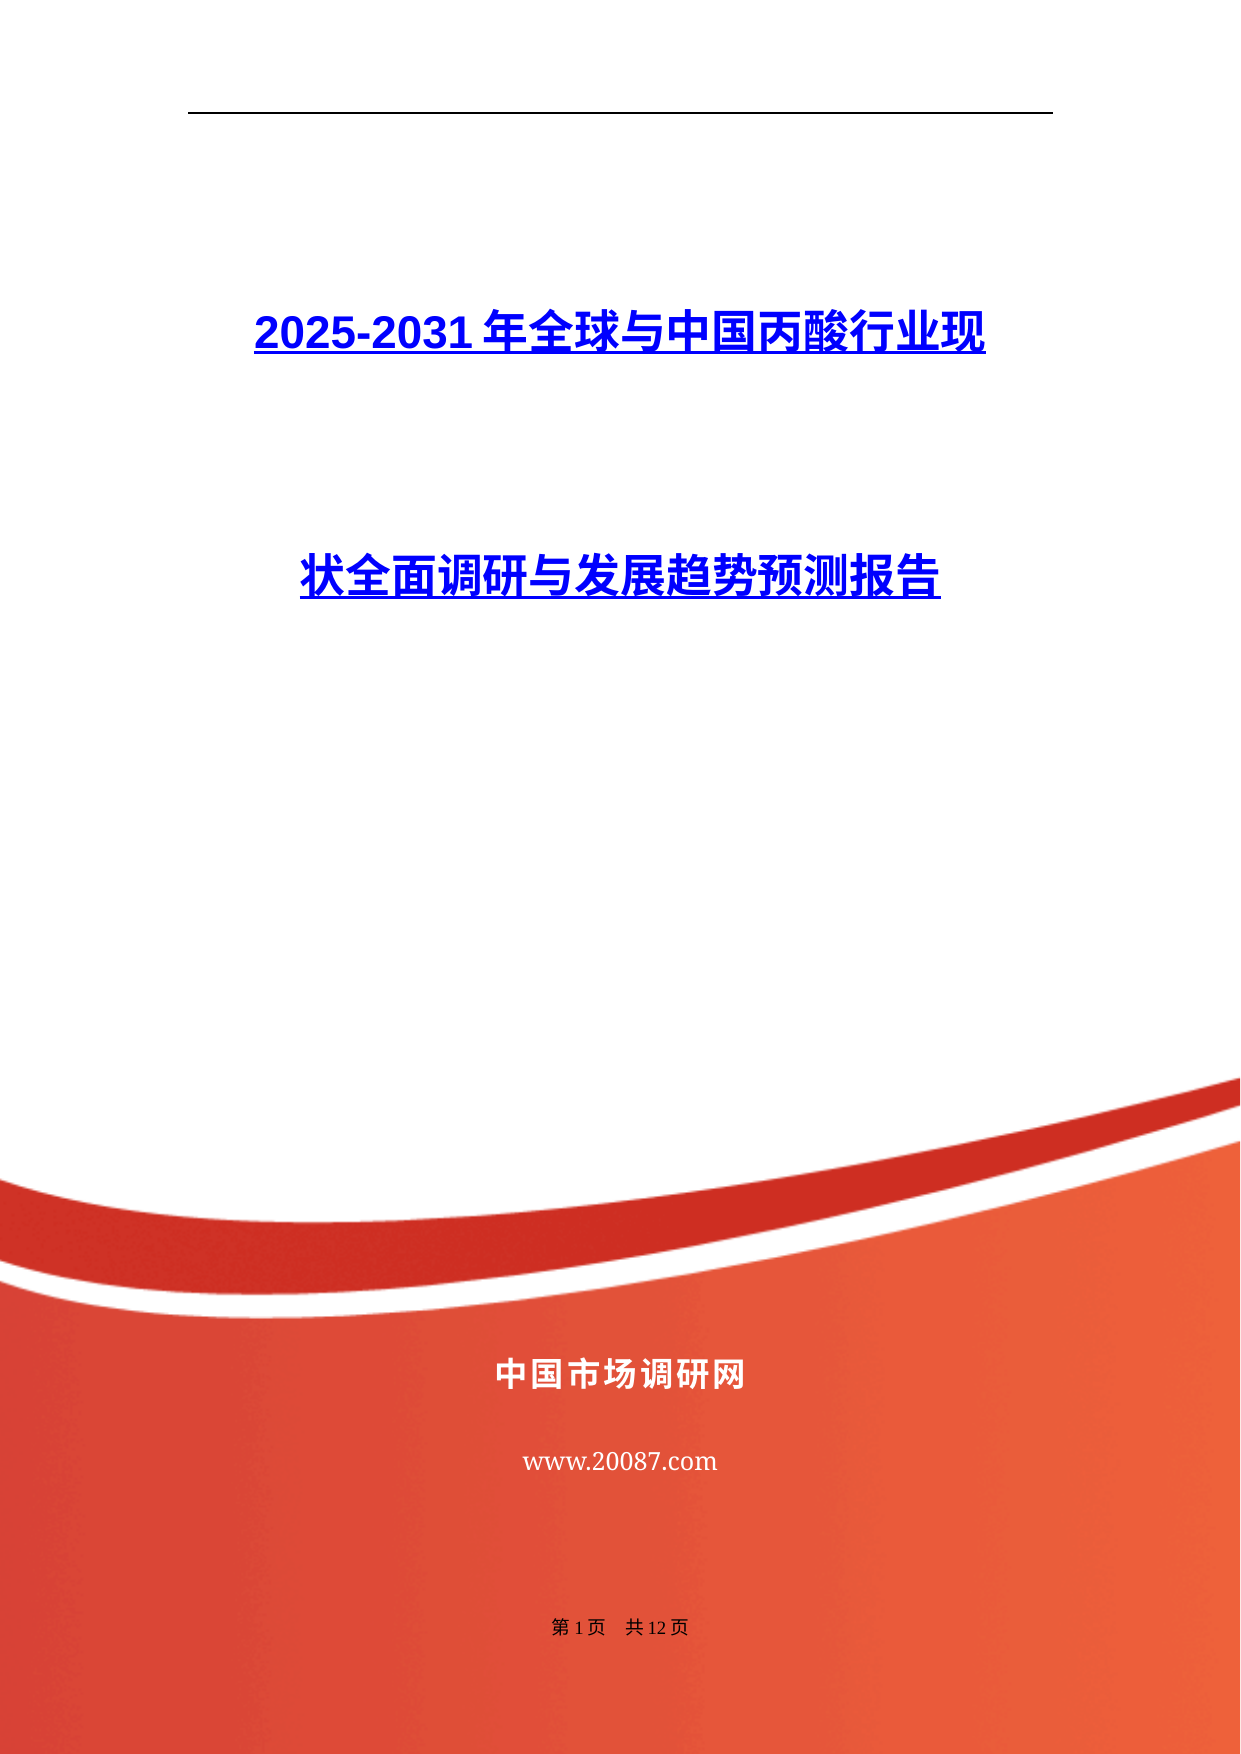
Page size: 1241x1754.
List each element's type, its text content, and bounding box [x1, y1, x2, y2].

table_header 2025-2031年全球与中国丙酸行业现状全面调研与发展趋势预测报告 [188, 207, 1053, 773]
picture [0, 1006, 1241, 1754]
text www.20087.com [187, 1428, 1053, 1493]
subtitle 中国市场调研网 [187, 1339, 1053, 1404]
